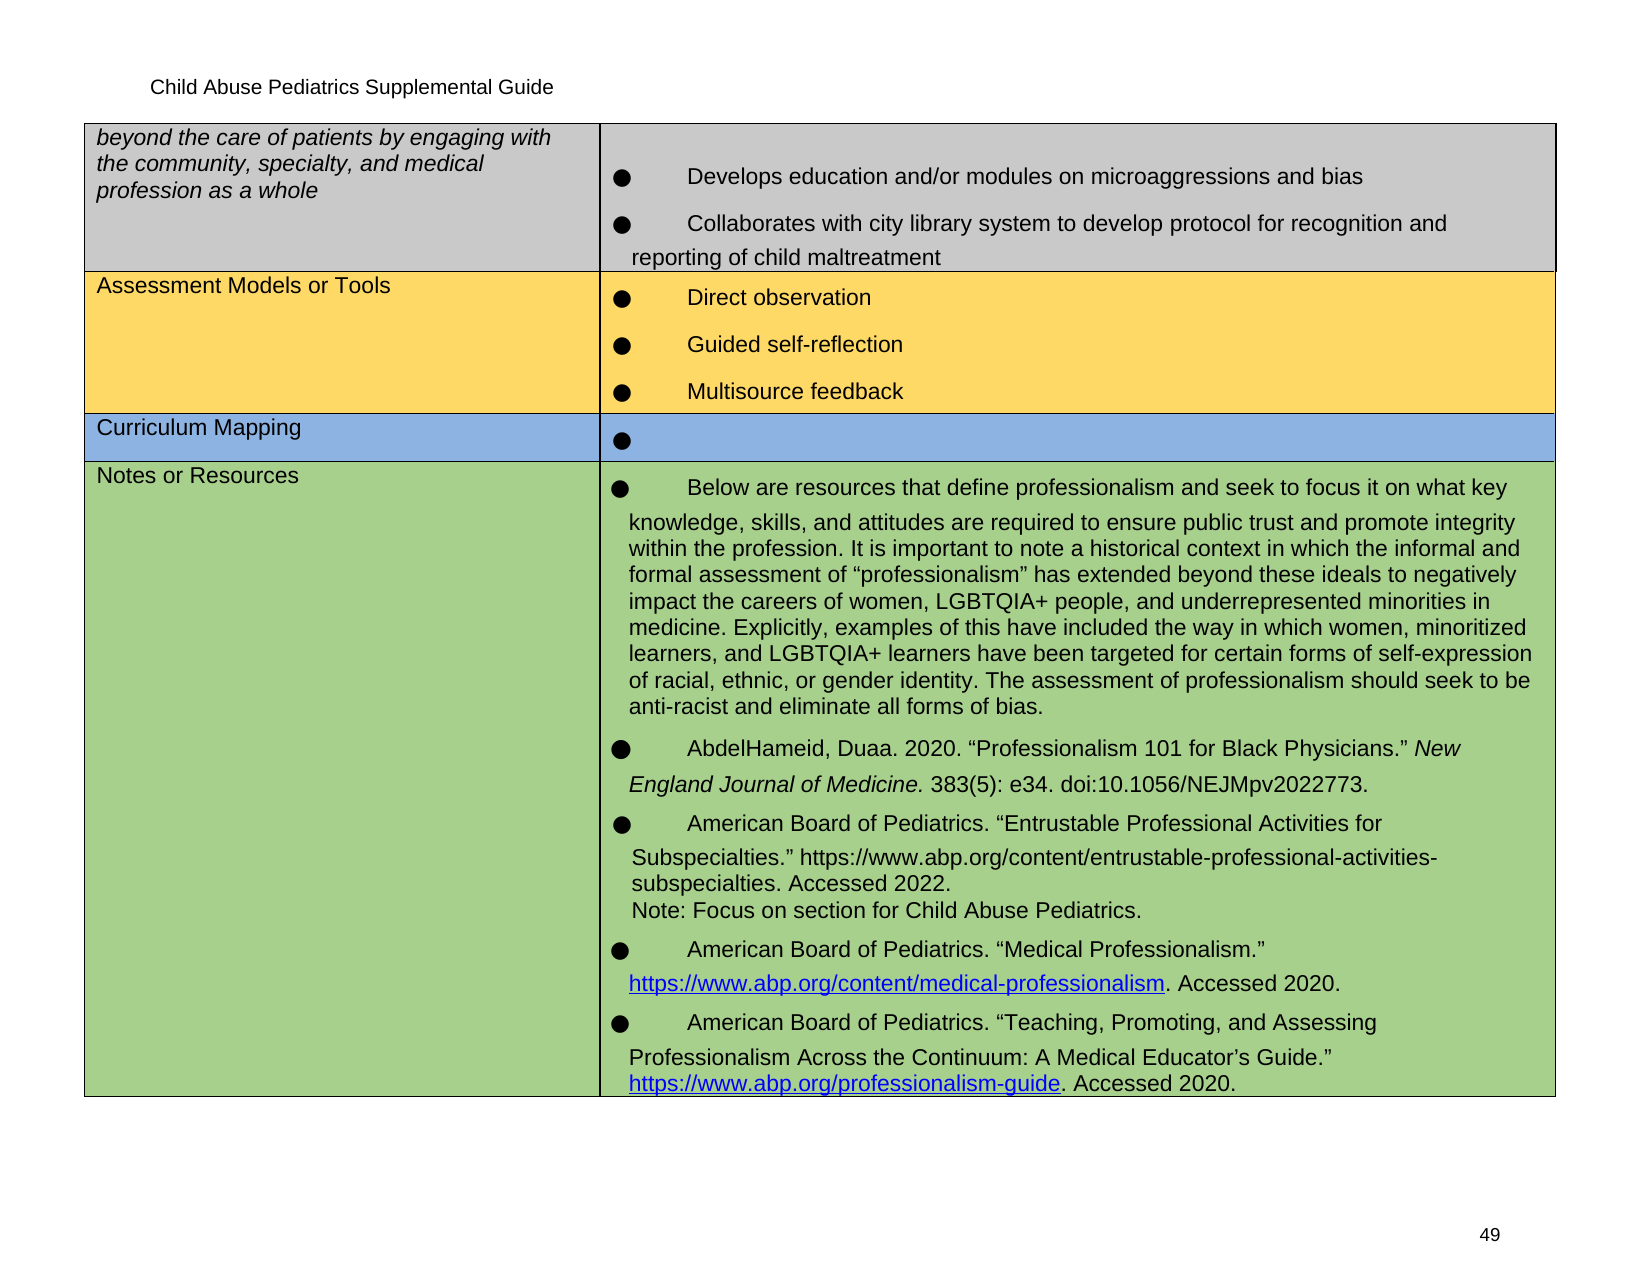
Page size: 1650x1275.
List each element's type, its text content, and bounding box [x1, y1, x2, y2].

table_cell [601, 124, 1555, 271]
table_cell [601, 413, 1555, 461]
table_cell Direct observation Guided self-reflection Multisource feedback [601, 271, 1555, 413]
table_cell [601, 461, 1555, 1096]
table_cell Curriculum Mapping [85, 414, 599, 461]
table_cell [85, 124, 599, 271]
table_cell Notes or Resources [85, 462, 599, 1096]
table_cell Assessment Models or Tools [85, 272, 599, 413]
